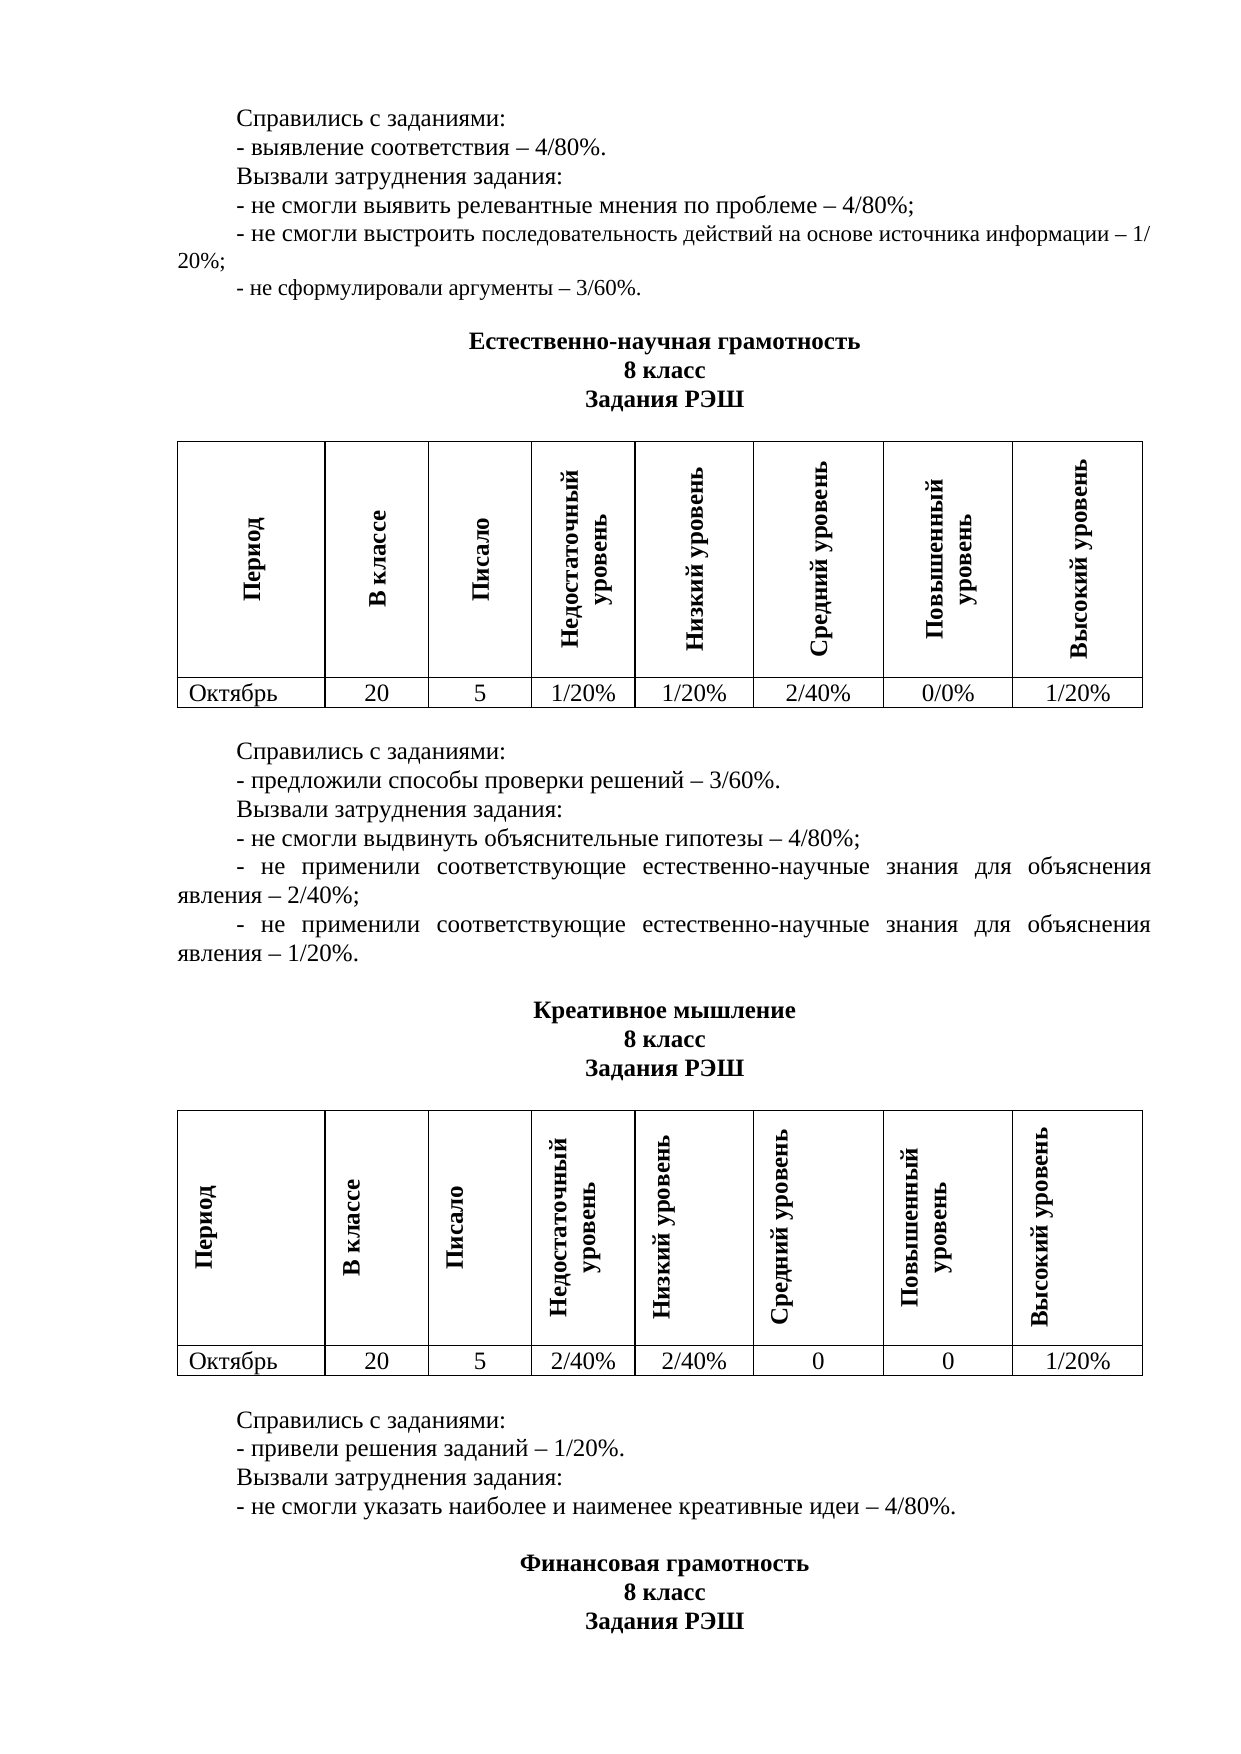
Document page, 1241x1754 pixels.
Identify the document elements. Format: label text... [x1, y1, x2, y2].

table_header Низкий уровень [636, 1111, 753, 1345]
text Задания РЭШ [177, 1053, 1152, 1081]
table_cell 1/20% [1013, 1346, 1142, 1375]
table_header Средний уровень [754, 1111, 883, 1345]
table_header Период [178, 442, 324, 677]
text Вызвали затруднения задания: [177, 161, 1152, 190]
text Естественно-научная грамотность [177, 326, 1152, 355]
text - не сформулировали аргументы – 3/60%. [177, 273, 1152, 300]
text Креативное мышление [177, 995, 1152, 1024]
table_cell 5 [429, 1346, 531, 1375]
table_header Период [178, 1111, 324, 1345]
table_header Средний уровень [754, 442, 883, 677]
text - выявление соответствия – 4/80%. [177, 132, 1152, 161]
table_cell 2/40% [754, 678, 883, 707]
table_header В классе [326, 442, 428, 677]
table_cell Октябрь [178, 1346, 324, 1375]
text - не смогли выявить релевантные мнения по проблеме – 4/80%; [177, 190, 1152, 218]
table_cell 1/20% [532, 678, 634, 707]
table_cell 0/0% [884, 678, 1012, 707]
text - не применили соответствующие естественно-научные знания для объяснения явления – 1/20%. [177, 909, 1152, 966]
text 8 класс [177, 1577, 1152, 1606]
table_cell 1/20% [636, 678, 753, 707]
text - не смогли указать наиболее и наименее креативные идеи – 4/80%. [177, 1491, 1152, 1520]
text Вызвали затруднения задания: [177, 794, 1152, 823]
table_cell 20 [326, 678, 428, 707]
table_header Недостаточный уровень [532, 1111, 634, 1345]
text Вызвали затруднения задания: [177, 1462, 1152, 1491]
table_header Высокий уровень [1013, 442, 1142, 677]
table_header Низкий уровень [636, 442, 753, 677]
text - привели решения заданий – 1/20%. [177, 1433, 1152, 1462]
text Задания РЭШ [177, 1606, 1152, 1635]
table_header В классе [326, 1111, 428, 1345]
table_cell Октябрь [178, 678, 324, 707]
text - не смогли выстроить последовательность действий на основе источника информации – 1/ 20%; [177, 218, 1152, 273]
text - не применили соответствующие естественно-научные знания для объяснения явления – 2/40%; [177, 851, 1152, 909]
table_cell 5 [429, 678, 531, 707]
table_header Недостаточный уровень [532, 442, 634, 677]
table_header Писало [429, 1111, 531, 1345]
text Финансовая грамотность [177, 1548, 1152, 1577]
text 8 класс [177, 1024, 1152, 1053]
text 8 класс [177, 355, 1152, 384]
table_cell 0 [884, 1346, 1012, 1375]
text - не смогли выдвинуть объяснительные гипотезы – 4/80%; [177, 823, 1152, 851]
text Справились с заданиями: [177, 736, 1152, 765]
table_cell 20 [326, 1346, 428, 1375]
table_cell 1/20% [1013, 678, 1142, 707]
table_header Писало [429, 442, 531, 677]
table_header Повышенный уровень [884, 1111, 1012, 1345]
table_cell 2/40% [636, 1346, 753, 1375]
table_cell 2/40% [532, 1346, 634, 1375]
table_header Высокий уровень [1013, 1111, 1142, 1345]
text - предложили способы проверки решений – 3/60%. [177, 765, 1152, 794]
text Задания РЭШ [177, 384, 1152, 412]
text Справились с заданиями: [177, 103, 1152, 132]
text Справились с заданиями: [177, 1405, 1152, 1433]
table_header Повышенный уровень [884, 442, 1012, 677]
table_cell 0 [754, 1346, 883, 1375]
